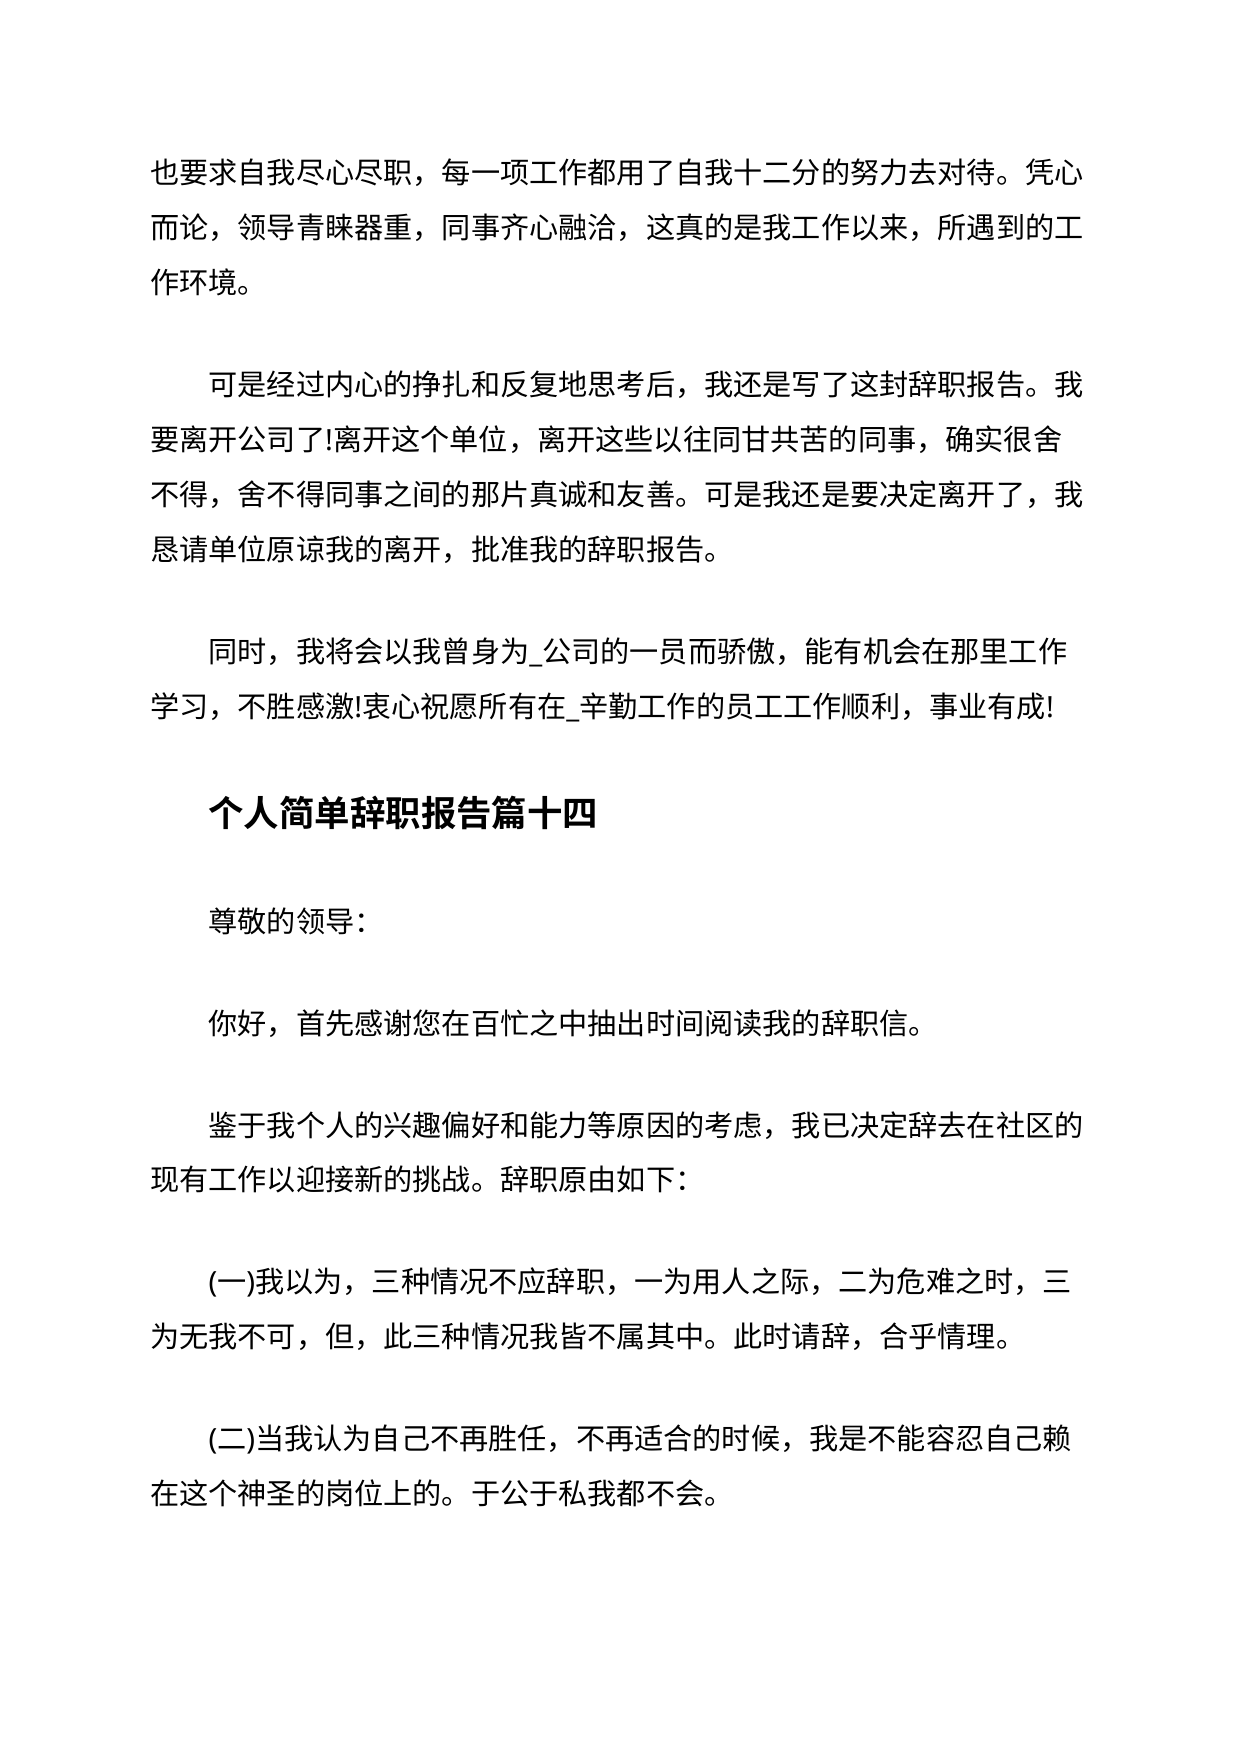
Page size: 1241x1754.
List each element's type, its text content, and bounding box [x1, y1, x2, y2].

text 同时，我将会以我曾身为_公司的一员而骄傲，能有机会在那里工作学习，不胜感激!衷心祝愿所有在_辛勤工作的员工工作顺利，事业有成! [150, 628, 1090, 726]
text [150, 150, 1090, 302]
text 你好，首先感谢您在百忙之中抽出时间阅读我的辞职信。 [150, 1000, 1090, 1043]
text (一)我以为，三种情况不应辞职，一为用人之际，二为危难之时，三为无我不可，但，此三种情况我皆不属其中。此时请辞，合乎情理。 [150, 1259, 1090, 1356]
text 尊敬的领导： [150, 898, 1090, 941]
text 可是经过内心的挣扎和反复地思考后，我还是写了这封辞职报告。我要离开公司了!离开这个单位，离开这些以往同甘共苦的同事，确实很舍不得，舍不得同事之间的那片真诚和友善。可是我还是要决定离开了，我恳请单位原谅我的离开，批准我的辞职报告。 [150, 362, 1090, 569]
text 个人简单辞职报告篇十四 [150, 785, 1090, 836]
text 鉴于我个人的兴趣偏好和能力等原因的考虑，我已决定辞去在社区的现有工作以迎接新的挑战。辞职原由如下： [150, 1102, 1090, 1199]
text (二)当我认为自己不再胜任，不再适合的时候，我是不能容忍自己赖在这个神圣的岗位上的。于公于私我都不会。 [150, 1416, 1090, 1513]
